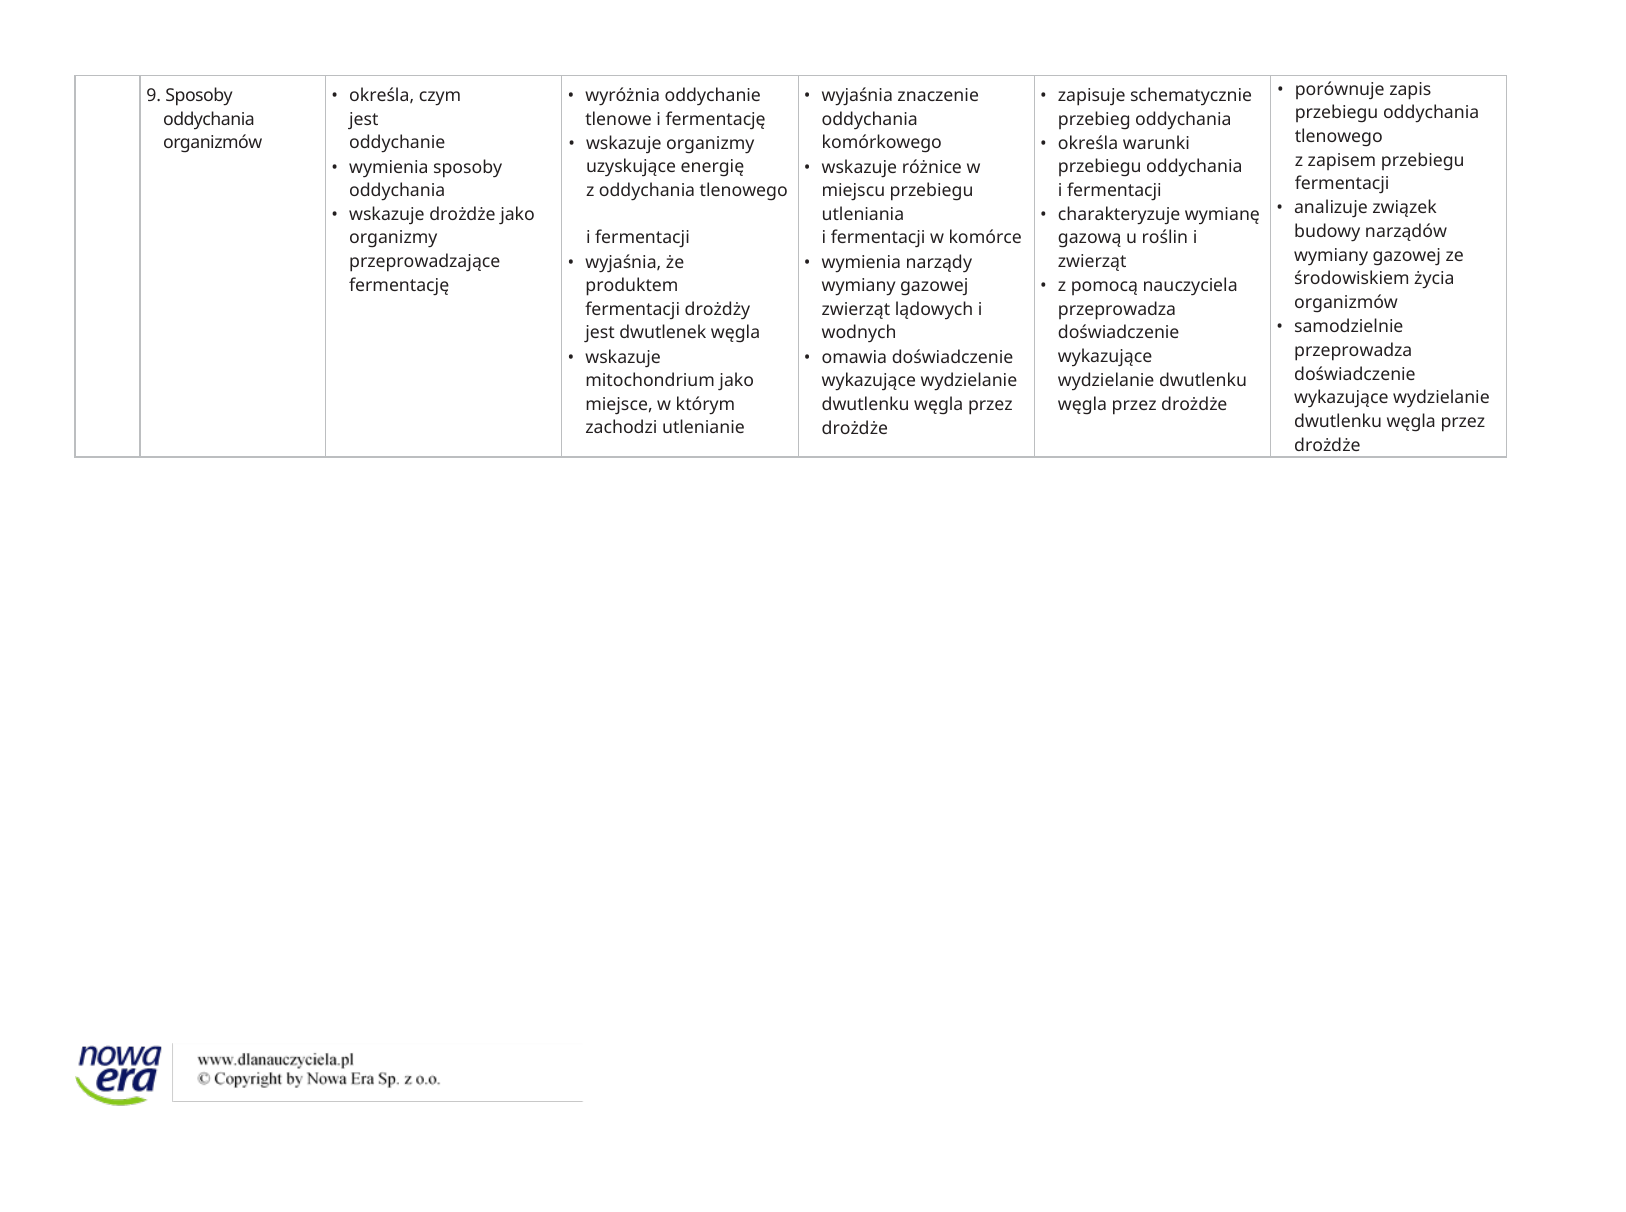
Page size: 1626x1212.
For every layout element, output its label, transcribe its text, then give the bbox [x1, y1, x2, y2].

table_cell 9. Sposoby oddychania organizmów [141, 76, 325, 456]
table_cell porównuje zapis przebiegu oddychania tlenowego z zapisem przebiegu fermentacji analizuje związek budowy narządów wymiany gazowej ze środowiskiem życia organizmów samodzielnie przeprowadza doświadczenie wykazujące wydzielanie dwutlenku węgla przez drożdże [1271, 76, 1506, 456]
table_cell wyjaśnia znaczenie oddychania komórkowego wskazuje różnice w miejscu przebiegu utleniania i fermentacji w komórce wymienia narządy wymiany gazowej zwierząt lądowych i wodnych omawia doświadczenie wykazujące wydzielanie dwutlenku węgla przez drożdże [799, 76, 1034, 456]
picture [75, 1043, 584, 1107]
table_cell określa, czym jest oddychanie wymienia sposoby oddychania wskazuje drożdże jako organizmy przeprowadzające fermentację [326, 76, 561, 456]
table_cell zapisuje schematycznie przebieg oddychania określa warunki przebiegu oddychania i fermentacji charakteryzuje wymianę gazową u roślin i zwierząt z pomocą nauczyciela przeprowadza doświadczenie wykazujące wydzielanie dwutlenku węgla przez drożdże [1035, 76, 1270, 456]
table_cell wyróżnia oddychanie tlenowe i fermentację wskazuje organizmy uzyskujące energię z oddychania tlenowego i fermentacji wyjaśnia, że produktem fermentacji drożdży jest dwutlenek węgla wskazuje mitochondrium jako miejsce, w którym zachodzi utlenianie [562, 76, 798, 456]
